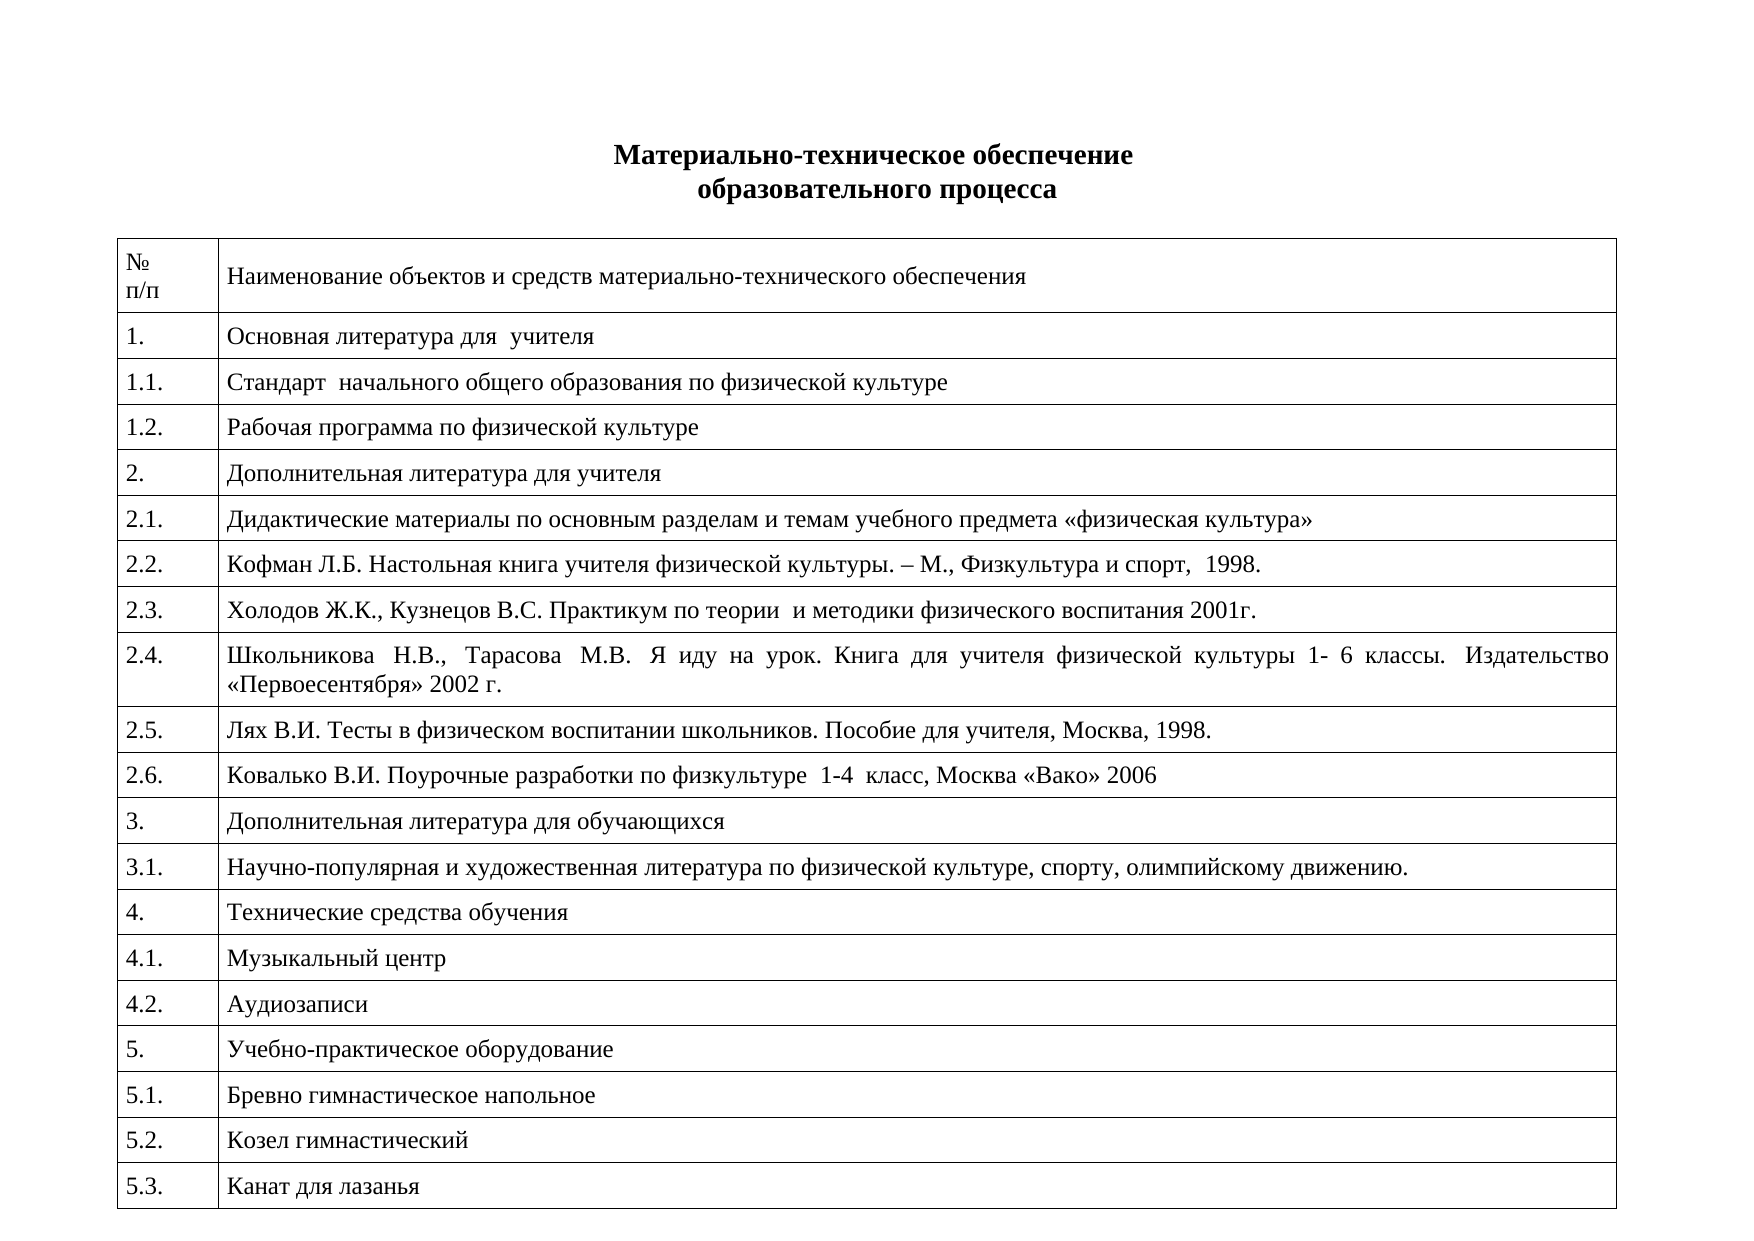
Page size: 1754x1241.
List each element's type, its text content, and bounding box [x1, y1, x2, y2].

table_cell 2.6. [118, 753, 218, 797]
table_cell Канат для лазанья [219, 1163, 1616, 1208]
table_cell 2.2. [118, 541, 218, 586]
table_cell 1. [118, 313, 218, 358]
table_cell 3.1. [118, 844, 218, 888]
table_cell Лях В.И. Тесты в физическом воспитании школьников. Пособие для учителя, Москва, 1998. [219, 707, 1616, 752]
table_cell 5.3. [118, 1163, 218, 1208]
table_cell 2.3. [118, 587, 218, 632]
table_cell 2.4. [118, 633, 218, 706]
table_cell 5.2. [118, 1118, 218, 1162]
table_cell Музыкальный центр [219, 935, 1616, 980]
table_cell Технические средства обучения [219, 890, 1616, 934]
table_cell 5.1. [118, 1072, 218, 1117]
table_cell 4.1. [118, 935, 218, 980]
table_cell 2.5. [118, 707, 218, 752]
table_cell Аудиозаписи [219, 981, 1616, 1025]
table_cell 4.2. [118, 981, 218, 1025]
table_cell 4. [118, 890, 218, 934]
table_cell Стандарт начального общего образования по физической культуре [219, 359, 1616, 403]
table_cell Дидактические материалы по основным разделам и темам учебного предмета «физическая культура» [219, 496, 1616, 540]
table_cell Школьникова Н.В., Тарасова М.В. Я иду на урок. Книга для учителя физической культуры 1- 6 классы. Издательство «Первоесентября» 2002 г. [219, 633, 1616, 706]
table_header № п/п [118, 239, 218, 312]
table_cell 3. [118, 798, 218, 843]
text Материально-техническое обеспечение образовательного процесса [118, 137, 1636, 204]
table_cell 2. [118, 450, 218, 495]
table_cell Рабочая программа по физической культуре [219, 405, 1616, 449]
table_cell 5. [118, 1026, 218, 1071]
table_cell Учебно-практическое оборудование [219, 1026, 1616, 1071]
table_cell 1.1. [118, 359, 218, 403]
table_header Наименование объектов и средств материально-технического обеспечения [219, 239, 1616, 312]
table_cell Кофман Л.Б. Настольная книга учителя физической культуры. – М., Физкультура и спорт, 1998. [219, 541, 1616, 586]
table_cell 2.1. [118, 496, 218, 540]
table_cell Козел гимнастический [219, 1118, 1616, 1162]
table_cell Научно-популярная и художественная литература по физической культуре, спорту, олимпийскому движению. [219, 844, 1616, 888]
table_cell Холодов Ж.К., Кузнецов В.С. Практикум по теории и методики физического воспитания 2001г. [219, 587, 1616, 632]
table_cell Дополнительная литература для обучающихся [219, 798, 1616, 843]
table_cell Ковалько В.И. Поурочные разработки по физкультуре 1-4 класс, Москва «Вако» 2006 [219, 753, 1616, 797]
table_cell 1.2. [118, 405, 218, 449]
table_cell Бревно гимнастическое напольное [219, 1072, 1616, 1117]
table_cell Дополнительная литература для учителя [219, 450, 1616, 495]
table_cell Основная литература для учителя [219, 313, 1616, 358]
